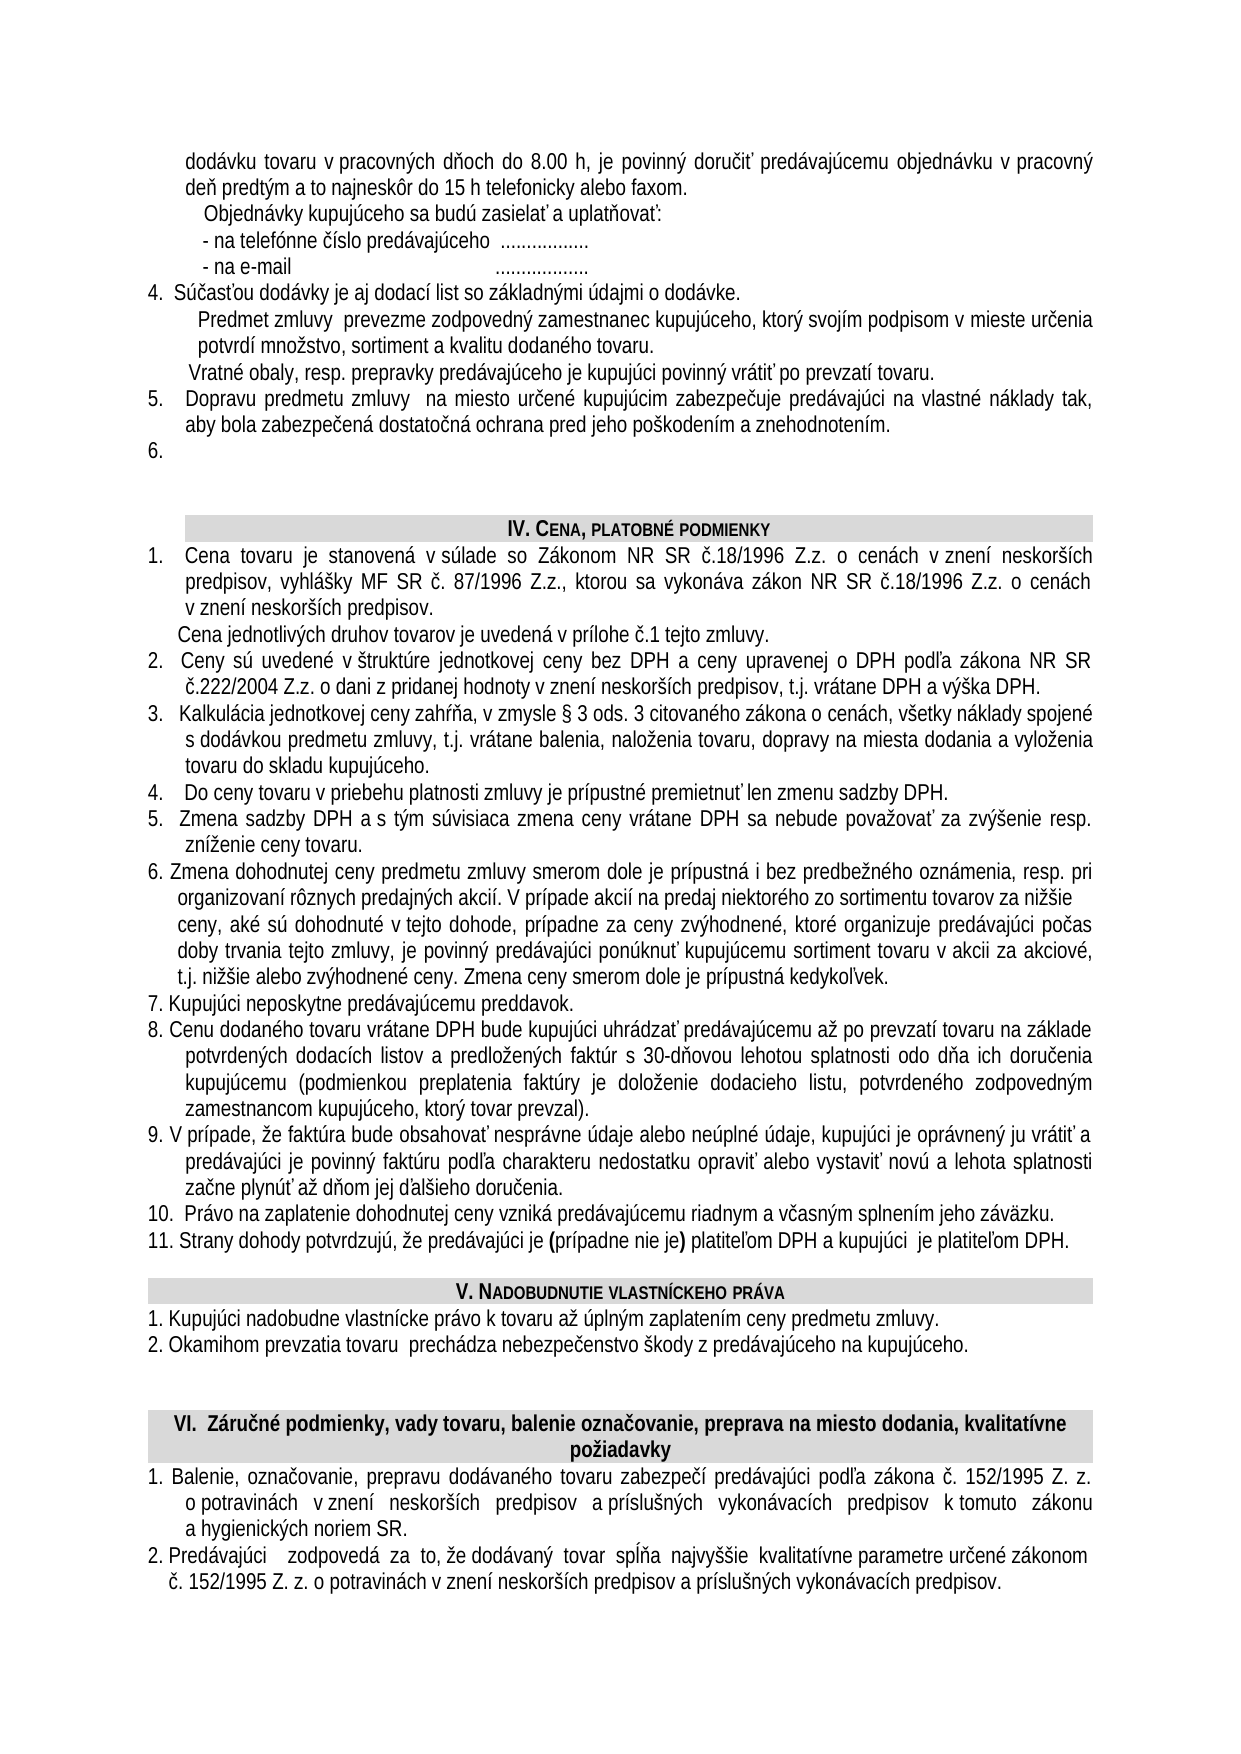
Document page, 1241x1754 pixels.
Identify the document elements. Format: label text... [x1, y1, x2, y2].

text 3. Kalkulácia jednotkovej ceny zahŕňa, v zmysle § 3 ods. 3 citovaného zákona o cenách, všetky náklady spojené s dodávkou predmetu zmluvy, t.j. vrátane balenia, naloženia tovaru, dopravy na miesta dodania a vyloženia tovaru do skladu kupujúceho. [148, 700, 1093, 779]
text 1. Kupujúci nadobudne vlastnícke právo k tovaru až úplným zaplatením ceny predmetu zmluvy. [148, 1304, 1093, 1331]
text ceny, aké sú dohodnuté v tejto dohode, prípadne za ceny zvýhodnené, ktoré organizuje predávajúci počas doby trvania tejto zmluvy, je povinný predávajúci ponúknuť kupujúcemu sortiment tovaru v akcii za akciové, t.j. nižšie alebo zvýhodnené ceny. Zmena ceny smerom dole je prípustná kedykoľvek. [177, 911, 1093, 989]
text 4. Do ceny tovaru v priebehu platnosti zmluvy je prípustné premietnuť len zmenu sadzby DPH. [148, 779, 1093, 805]
text VI. Záručné podmienky, vady tovaru, balenie označovanie, preprava na miesto dodania, kvalitatívne požiadavky [148, 1410, 1093, 1463]
text 6. Zmena dohodnutej ceny predmetu zmluvy smerom dole je prípustná i bez predbežného oznámenia, resp. pri organizovaní rôznych predajných akcií. V prípade akcií na predaj niektorého zo sortimentu tovarov za nižšie [148, 858, 1093, 911]
text 1. Cena tovaru je stanovená v súlade so Zákonom NR SR č.18/1996 Z.z. o cenách v znení neskorších predpisov, vyhlášky MF SR č. 87/1996 Z.z., ktorou sa vykonáva zákon NR SR č.18/1996 Z.z. o cenách v znení neskorších predpisov. [148, 542, 1093, 621]
subtitle IV. Cena, platobné podmienky [185, 515, 1093, 542]
text č. 152/1995 Z. z. o potravinách v znení neskorších predpisov a príslušných vykonávacích predpisov. [148, 1568, 1093, 1594]
text 8. Cenu dodaného tovaru vrátane DPH bude kupujúci uhrádzať predávajúcemu až po prevzatí tovaru na základe potvrdených dodacích listov a predložených faktúr s 30-dňovou lehotou splatnosti odo dňa ich doručenia kupujúcemu (podmienkou preplatenia faktúry je doloženie dodacieho listu, potvrdeného zodpovedným zamestnancom kupujúceho, ktorý tovar prevzal). [148, 1016, 1093, 1121]
text Objednávky kupujúceho sa budú zasielať a uplatňovať: [204, 200, 1093, 227]
text 10. Právo na zaplatenie dohodnutej ceny vzniká predávajúcemu riadnym a včasným splnením jeho záväzku. [148, 1200, 1093, 1227]
text 11. Strany dohody potvrdzujú, že predávajúci je (prípadne nie je) platiteľom DPH a kupujúci je platiteľom DPH. [148, 1227, 1093, 1253]
subtitle V. Nadobudnutie vlastníckeho práva [148, 1278, 1093, 1304]
text 2. Ceny sú uvedené v štruktúre jednotkovej ceny bez DPH a ceny upravenej o DPH podľa zákona NR SR č.222/2004 Z.z. o dani z pridanej hodnoty v znení neskorších predpisov, t.j. vrátane DPH a výška DPH. [148, 647, 1093, 700]
text 2. Okamihom prevzatia tovaru prechádza nebezpečenstvo škody z predávajúceho na kupujúceho. [148, 1331, 1093, 1357]
list Dopravu predmetu zmluvy na miesto určené kupujúcim zabezpečuje predávajúci na vlastné náklady tak, aby bola zabezpečená dostatočná ochrana pred jeho poškodením a znehodnotením. [148, 385, 1093, 437]
text 4. Súčasťou dodávky je aj dodací list so základnými údajmi o dodávke. [148, 279, 1093, 306]
text - na e-mail .................. [192, 253, 1093, 279]
text 5. Zmena sadzby DPH a s tým súvisiaca zmena ceny vrátane DPH sa nebude považovať za zvýšenie resp. zníženie ceny tovaru. [148, 805, 1093, 858]
text - na telefónne číslo predávajúceho ................. [192, 227, 1093, 253]
text Vratné obaly, resp. prepravky predávajúceho je kupujúci povinný vrátiť po prevzatí tovaru. [167, 358, 1093, 385]
text Cena jednotlivých druhov tovarov je uvedená v prílohe č.1 tejto zmluvy. [177, 621, 1093, 647]
text 7. Kupujúci neposkytne predávajúcemu preddavok. [148, 989, 1093, 1016]
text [148, 148, 1093, 200]
text 1. Balenie, označovanie, prepravu dodávaného tovaru zabezpečí predávajúci podľa zákona č. 152/1995 Z. z. o potravinách v znení neskorších predpisov a príslušných vykonávacích predpisov k tomuto zákonu a hygienických noriem SR. [148, 1463, 1093, 1542]
text 2. Predávajúci zodpovedá za to, že dodávaný tovar spĺňa najvyššie kvalitatívne parametre určené zákonom [148, 1542, 1093, 1568]
text Predmet zmluvy prevezme zodpovedný zamestnanec kupujúceho, ktorý svojím podpisom v mieste určenia potvrdí množstvo, sortiment a kvalitu dodaného tovaru. [198, 306, 1093, 358]
text 9. V prípade, že faktúra bude obsahovať nesprávne údaje alebo neúplné údaje, kupujúci je oprávnený ju vrátiť a predávajúci je povinný faktúru podľa charakteru nedostatku opraviť alebo vystaviť novú a lehota splatnosti začne plynúť až dňom jej ďalšieho doručenia. [148, 1121, 1093, 1200]
